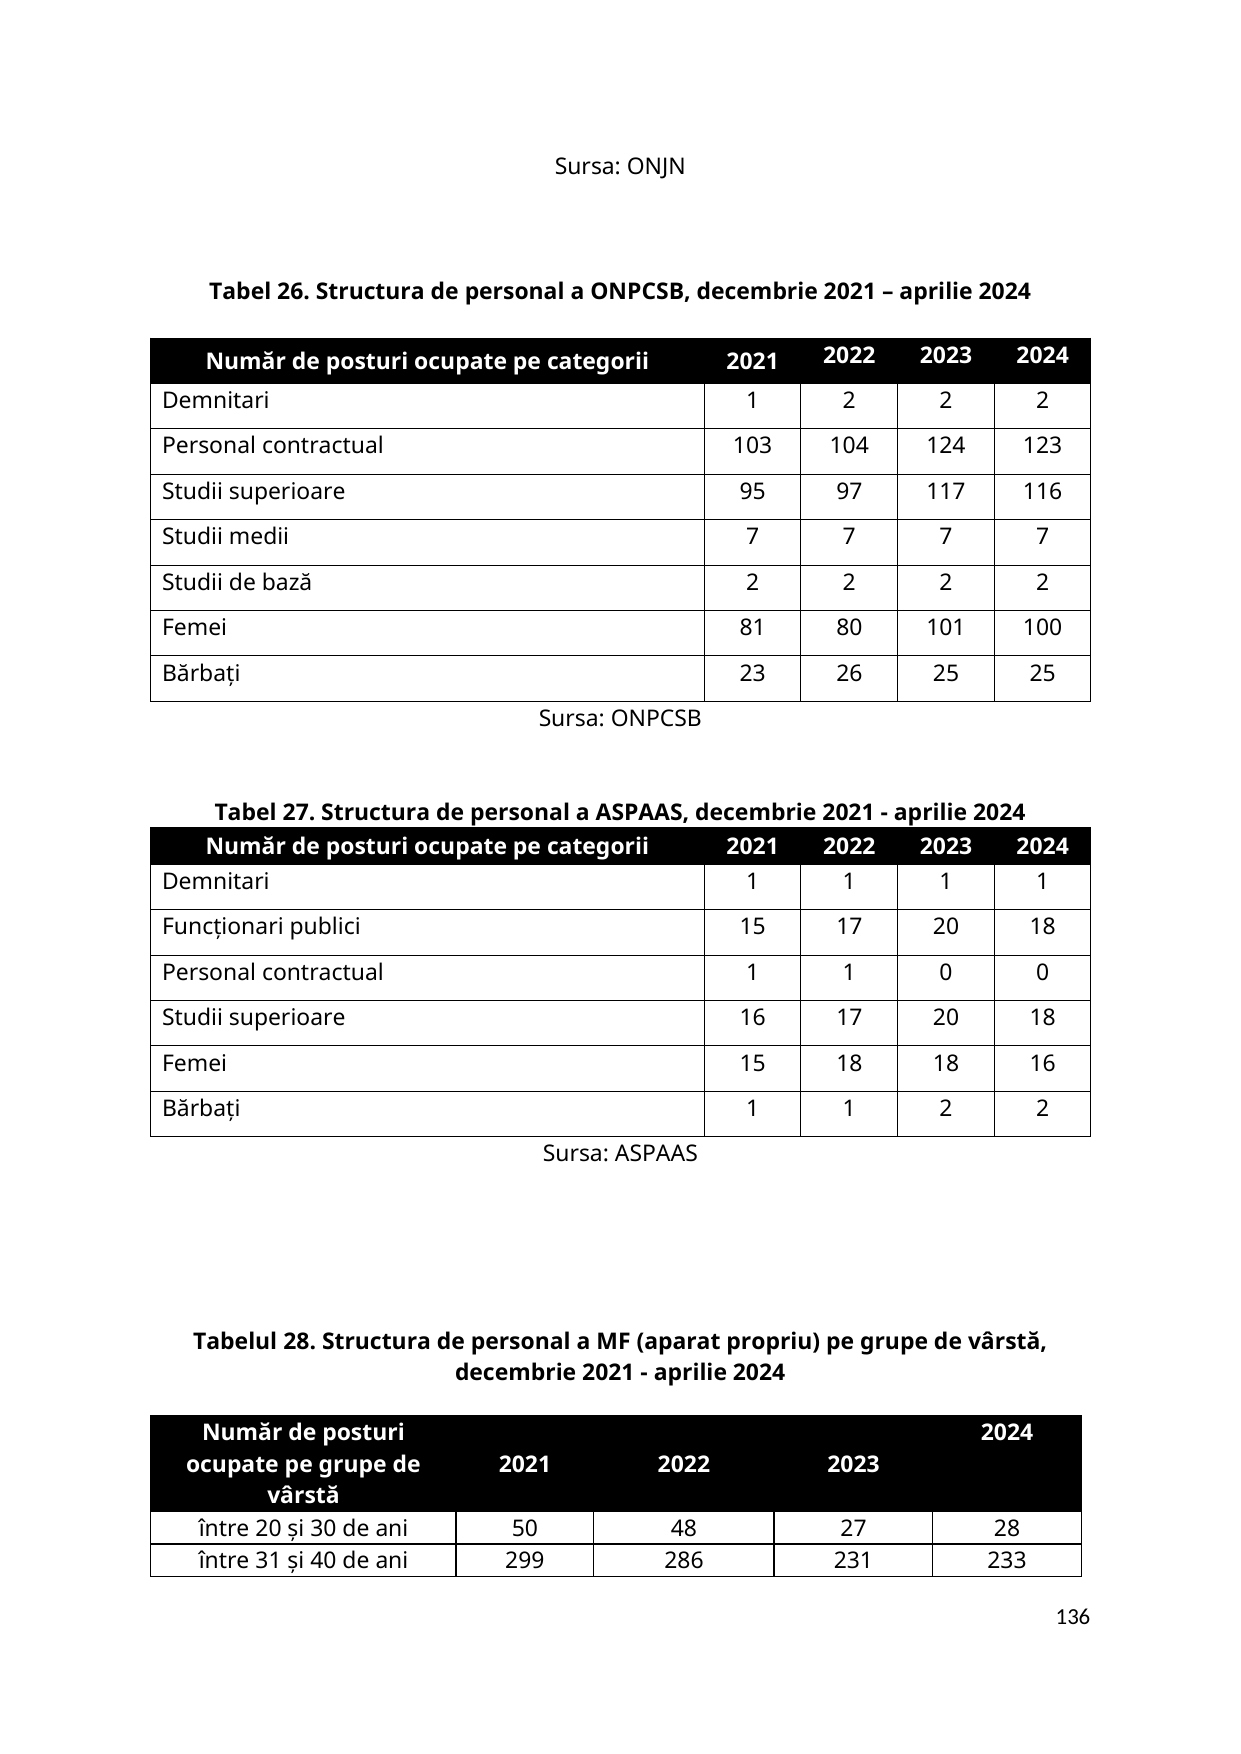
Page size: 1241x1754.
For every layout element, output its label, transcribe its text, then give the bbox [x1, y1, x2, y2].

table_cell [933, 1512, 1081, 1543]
text Sursa: ONPCSB [150, 702, 1090, 733]
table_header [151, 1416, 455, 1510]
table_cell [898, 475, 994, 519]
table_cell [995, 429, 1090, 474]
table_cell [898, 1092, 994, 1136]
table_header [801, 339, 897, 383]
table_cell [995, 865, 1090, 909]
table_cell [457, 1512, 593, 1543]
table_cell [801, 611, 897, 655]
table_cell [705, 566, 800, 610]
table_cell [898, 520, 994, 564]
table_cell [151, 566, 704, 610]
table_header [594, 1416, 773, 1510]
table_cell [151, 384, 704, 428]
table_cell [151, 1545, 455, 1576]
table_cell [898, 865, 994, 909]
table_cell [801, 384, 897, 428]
text Sursa: ONJN [150, 150, 1090, 181]
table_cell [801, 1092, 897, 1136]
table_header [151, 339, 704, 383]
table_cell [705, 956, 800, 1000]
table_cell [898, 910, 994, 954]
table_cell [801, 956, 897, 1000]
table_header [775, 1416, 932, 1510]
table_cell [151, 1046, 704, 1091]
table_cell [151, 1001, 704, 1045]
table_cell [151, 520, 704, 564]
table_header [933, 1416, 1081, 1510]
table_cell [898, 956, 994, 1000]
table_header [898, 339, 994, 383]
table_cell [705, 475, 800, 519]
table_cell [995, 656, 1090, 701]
text decembrie 2021 - aprilie 2024 [150, 1356, 1090, 1387]
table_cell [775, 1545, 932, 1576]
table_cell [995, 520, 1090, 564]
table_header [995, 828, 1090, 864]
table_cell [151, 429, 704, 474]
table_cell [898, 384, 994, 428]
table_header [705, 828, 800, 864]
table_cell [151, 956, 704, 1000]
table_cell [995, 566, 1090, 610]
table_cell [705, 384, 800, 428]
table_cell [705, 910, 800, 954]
text Tabel 26. Structura de personal a ONPCSB, decembrie 2021 – aprilie 2024 [150, 275, 1090, 306]
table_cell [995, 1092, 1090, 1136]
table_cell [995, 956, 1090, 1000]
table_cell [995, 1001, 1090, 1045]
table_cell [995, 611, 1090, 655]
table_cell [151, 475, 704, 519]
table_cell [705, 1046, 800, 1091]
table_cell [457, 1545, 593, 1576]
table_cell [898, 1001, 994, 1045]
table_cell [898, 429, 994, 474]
text Tabel 27. Structura de personal a ASPAAS, decembrie 2021 - aprilie 2024 [150, 796, 1090, 827]
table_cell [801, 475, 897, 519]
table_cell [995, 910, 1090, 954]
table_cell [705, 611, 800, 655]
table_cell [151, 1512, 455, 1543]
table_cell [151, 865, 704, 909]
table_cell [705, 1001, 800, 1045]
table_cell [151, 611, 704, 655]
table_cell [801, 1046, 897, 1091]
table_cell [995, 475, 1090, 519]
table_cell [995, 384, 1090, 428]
text Sursa: ASPAAS [150, 1137, 1090, 1168]
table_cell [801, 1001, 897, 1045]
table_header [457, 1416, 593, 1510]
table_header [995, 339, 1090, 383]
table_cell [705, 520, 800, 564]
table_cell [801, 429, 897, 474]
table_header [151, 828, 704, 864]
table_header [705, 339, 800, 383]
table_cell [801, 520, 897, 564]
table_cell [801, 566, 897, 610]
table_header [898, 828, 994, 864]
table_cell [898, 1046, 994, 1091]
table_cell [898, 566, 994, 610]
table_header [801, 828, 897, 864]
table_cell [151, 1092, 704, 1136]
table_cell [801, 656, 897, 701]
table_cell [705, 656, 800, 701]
text Tabelul 28. Structura de personal a MF (aparat propriu) pe grupe de vârstă, [150, 1325, 1090, 1356]
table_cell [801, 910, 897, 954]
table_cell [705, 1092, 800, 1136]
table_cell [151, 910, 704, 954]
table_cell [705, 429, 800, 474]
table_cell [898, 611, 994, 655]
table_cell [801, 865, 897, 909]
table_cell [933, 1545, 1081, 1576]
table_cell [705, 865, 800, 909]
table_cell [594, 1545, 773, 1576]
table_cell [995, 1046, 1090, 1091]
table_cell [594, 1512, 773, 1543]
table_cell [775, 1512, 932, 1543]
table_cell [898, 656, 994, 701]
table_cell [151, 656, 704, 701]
